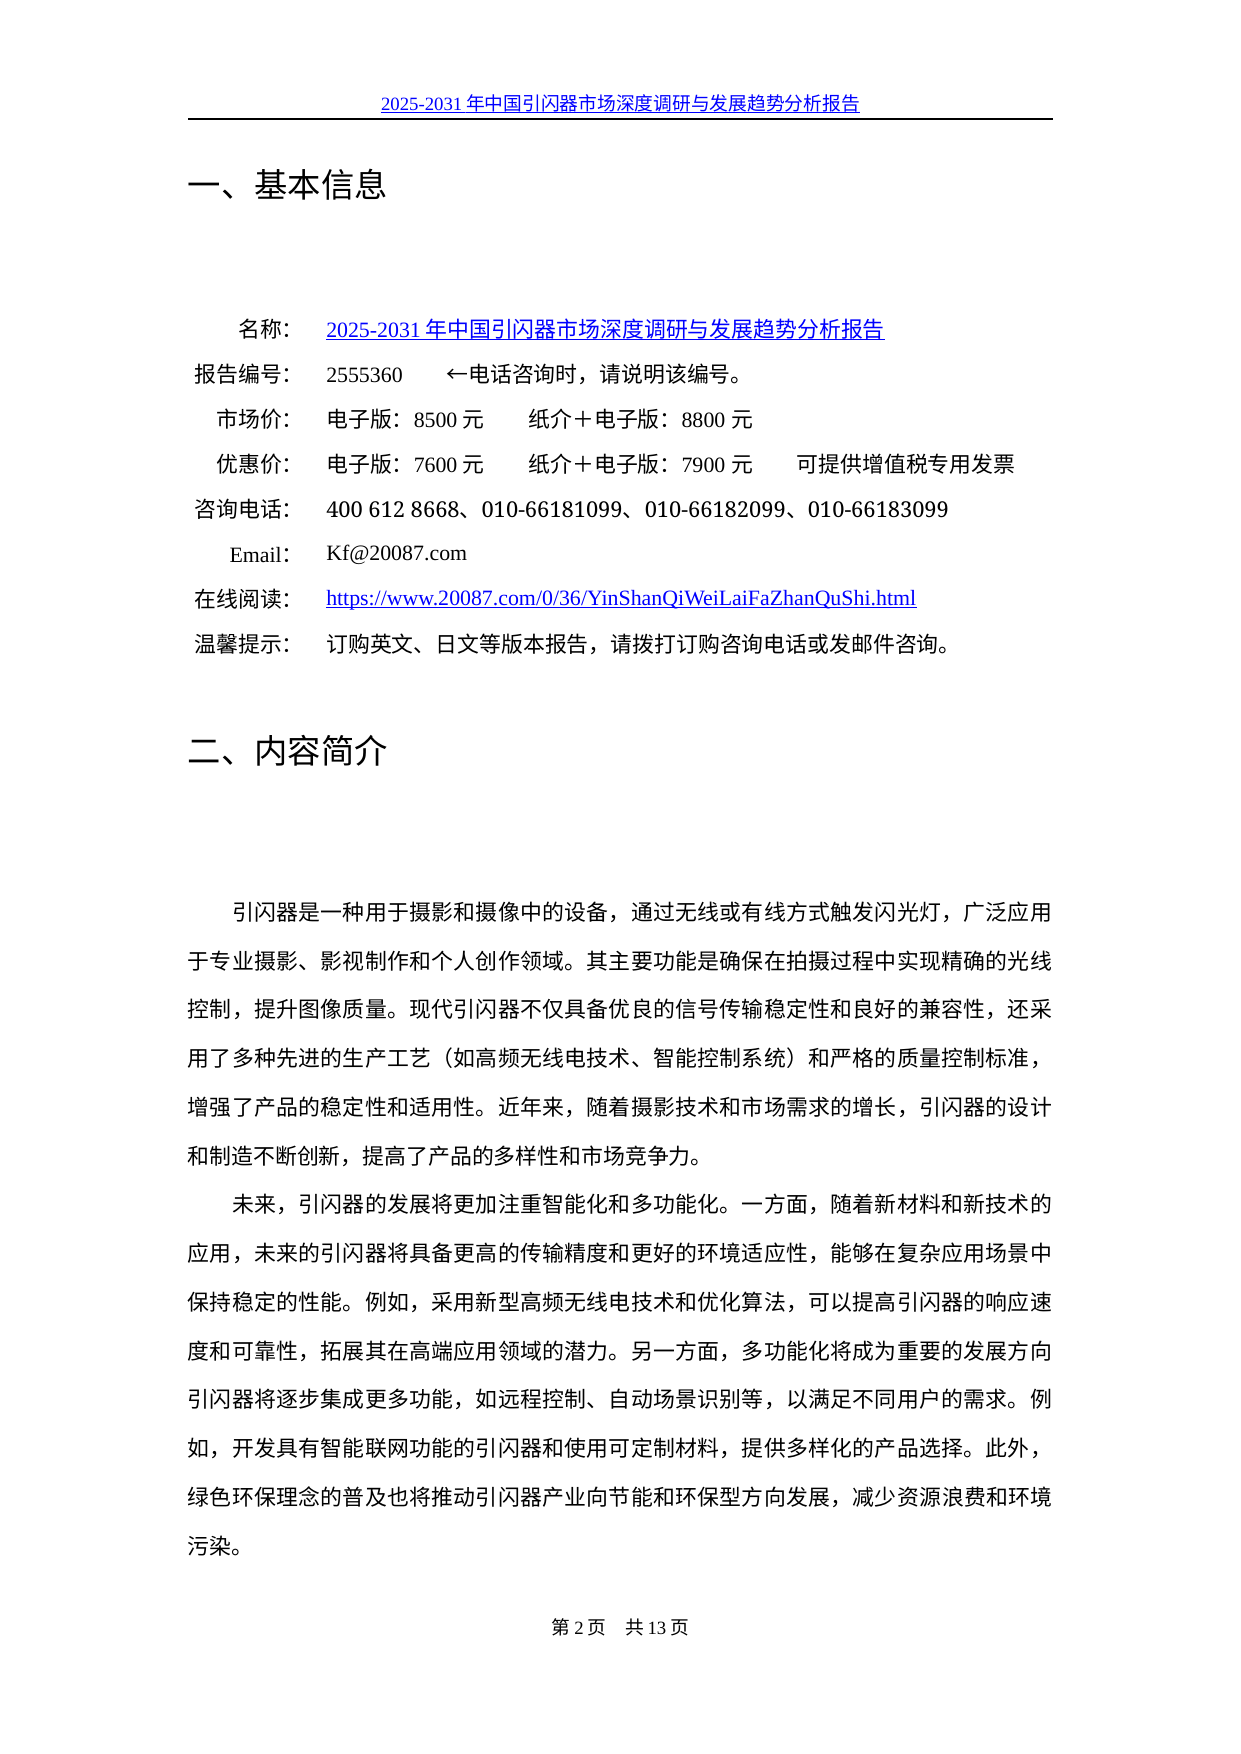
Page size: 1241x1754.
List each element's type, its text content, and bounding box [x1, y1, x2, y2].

title 二、内容简介 [187, 717, 1053, 782]
table_header 名称： [167, 312, 315, 357]
table_cell 优惠价： [167, 447, 315, 492]
table_cell 2555360 ←电话咨询时，请说明该编号。 [315, 357, 1073, 402]
title 一、基本信息 [187, 150, 1053, 215]
table_header 2025-2031年中国引闪器市场深度调研与发展趋势分析报告 [315, 312, 1073, 357]
table_cell Kf@20087.com [315, 537, 1073, 582]
table_cell 在线阅读： [167, 582, 315, 627]
table_cell 咨询电话： [167, 492, 315, 537]
table_cell 市场价： [167, 402, 315, 447]
table_cell Email： [167, 537, 315, 582]
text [187, 894, 1053, 1561]
table_cell 400 612 8668、010-66181099、010-66182099、010-66183099 [315, 492, 1073, 537]
table_cell 电子版：7600 元 纸介＋电子版：7900 元 可提供增值税专用发票 [315, 447, 1073, 492]
table_cell 报告编号： [167, 357, 315, 402]
table_cell 温馨提示： [167, 627, 315, 672]
table_cell 订购英文、日文等版本报告，请拨打订购咨询电话或发邮件咨询。 [315, 627, 1073, 672]
table_cell [315, 582, 1073, 627]
table_cell 电子版：8500 元 纸介＋电子版：8800 元 [315, 402, 1073, 447]
